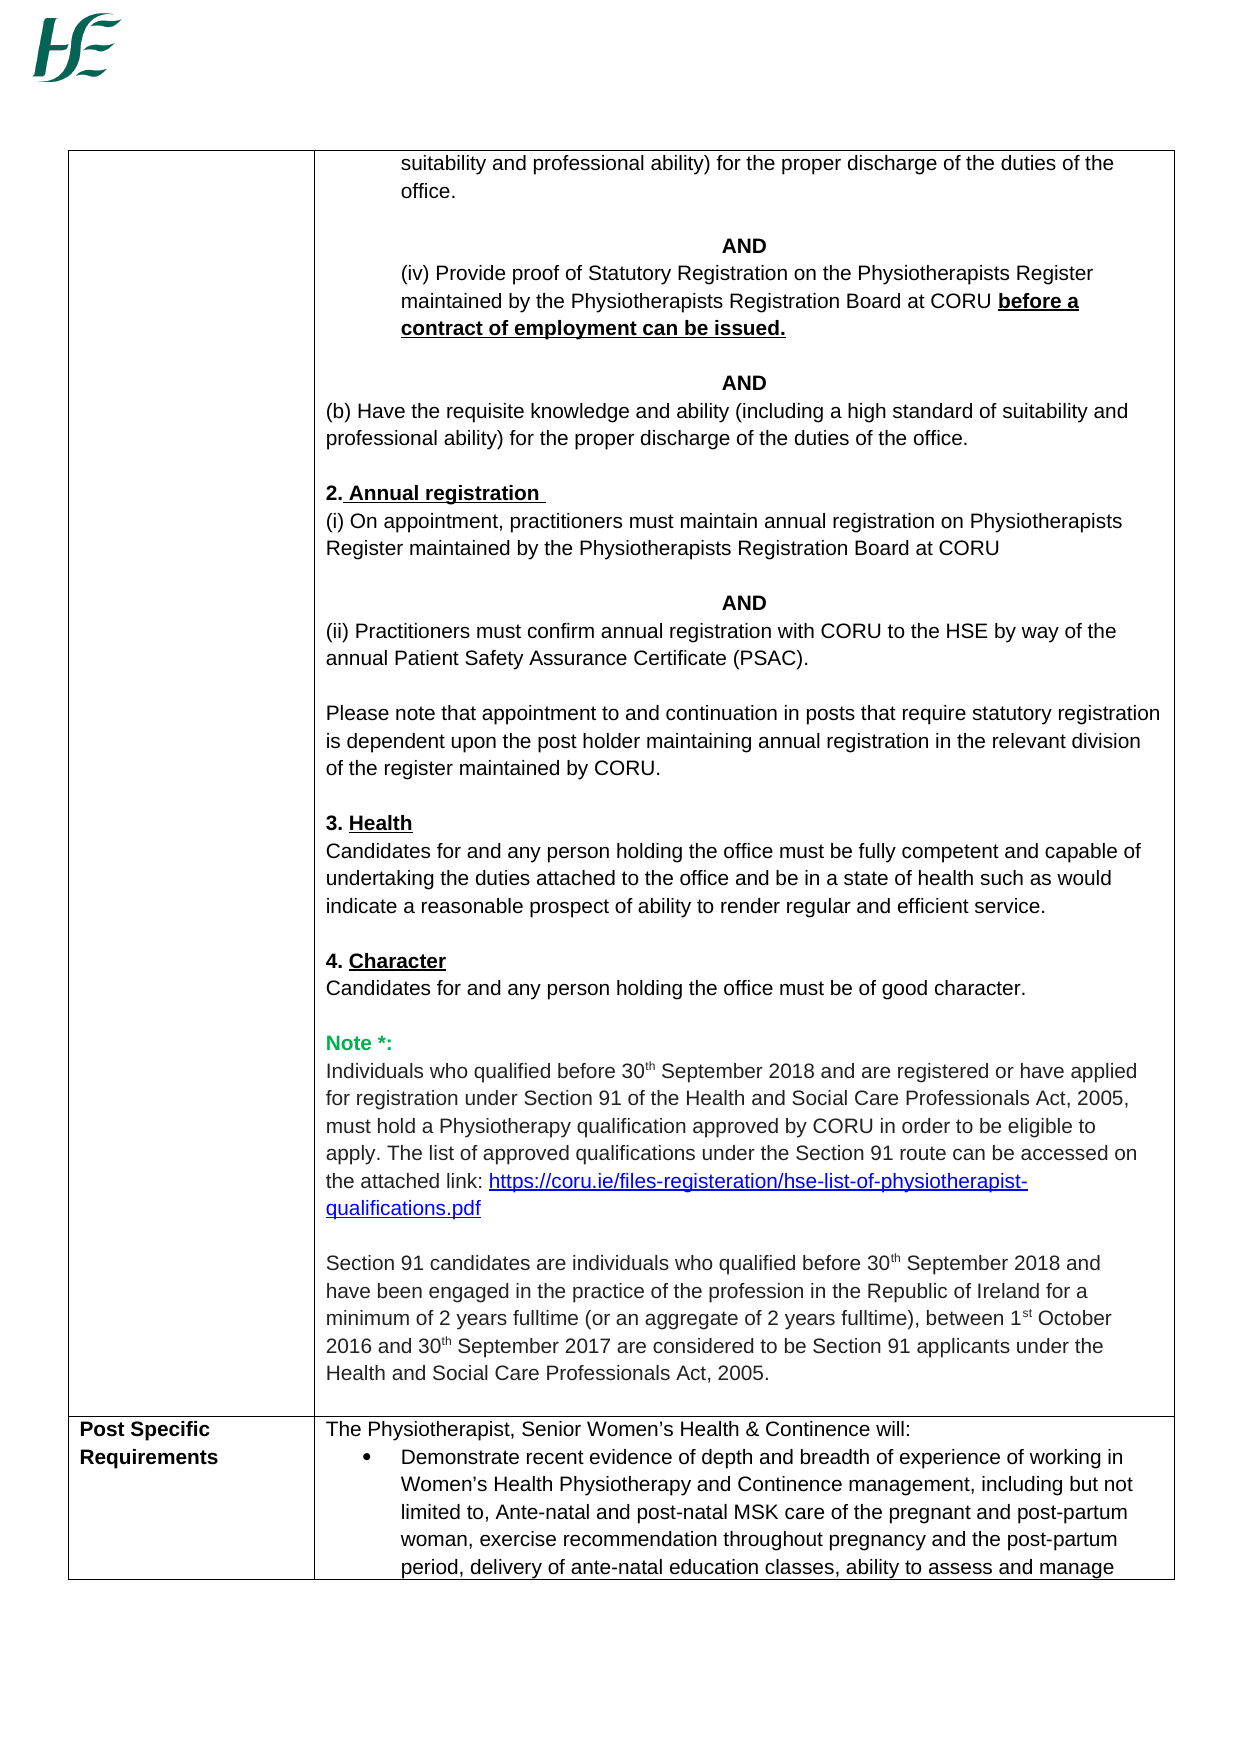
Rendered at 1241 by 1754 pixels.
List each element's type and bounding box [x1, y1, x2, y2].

table_cell [315, 151, 1174, 1416]
picture [18, 0, 134, 96]
table_cell [315, 1417, 1174, 1579]
table_cell [69, 151, 314, 1416]
table_cell [69, 1417, 314, 1579]
